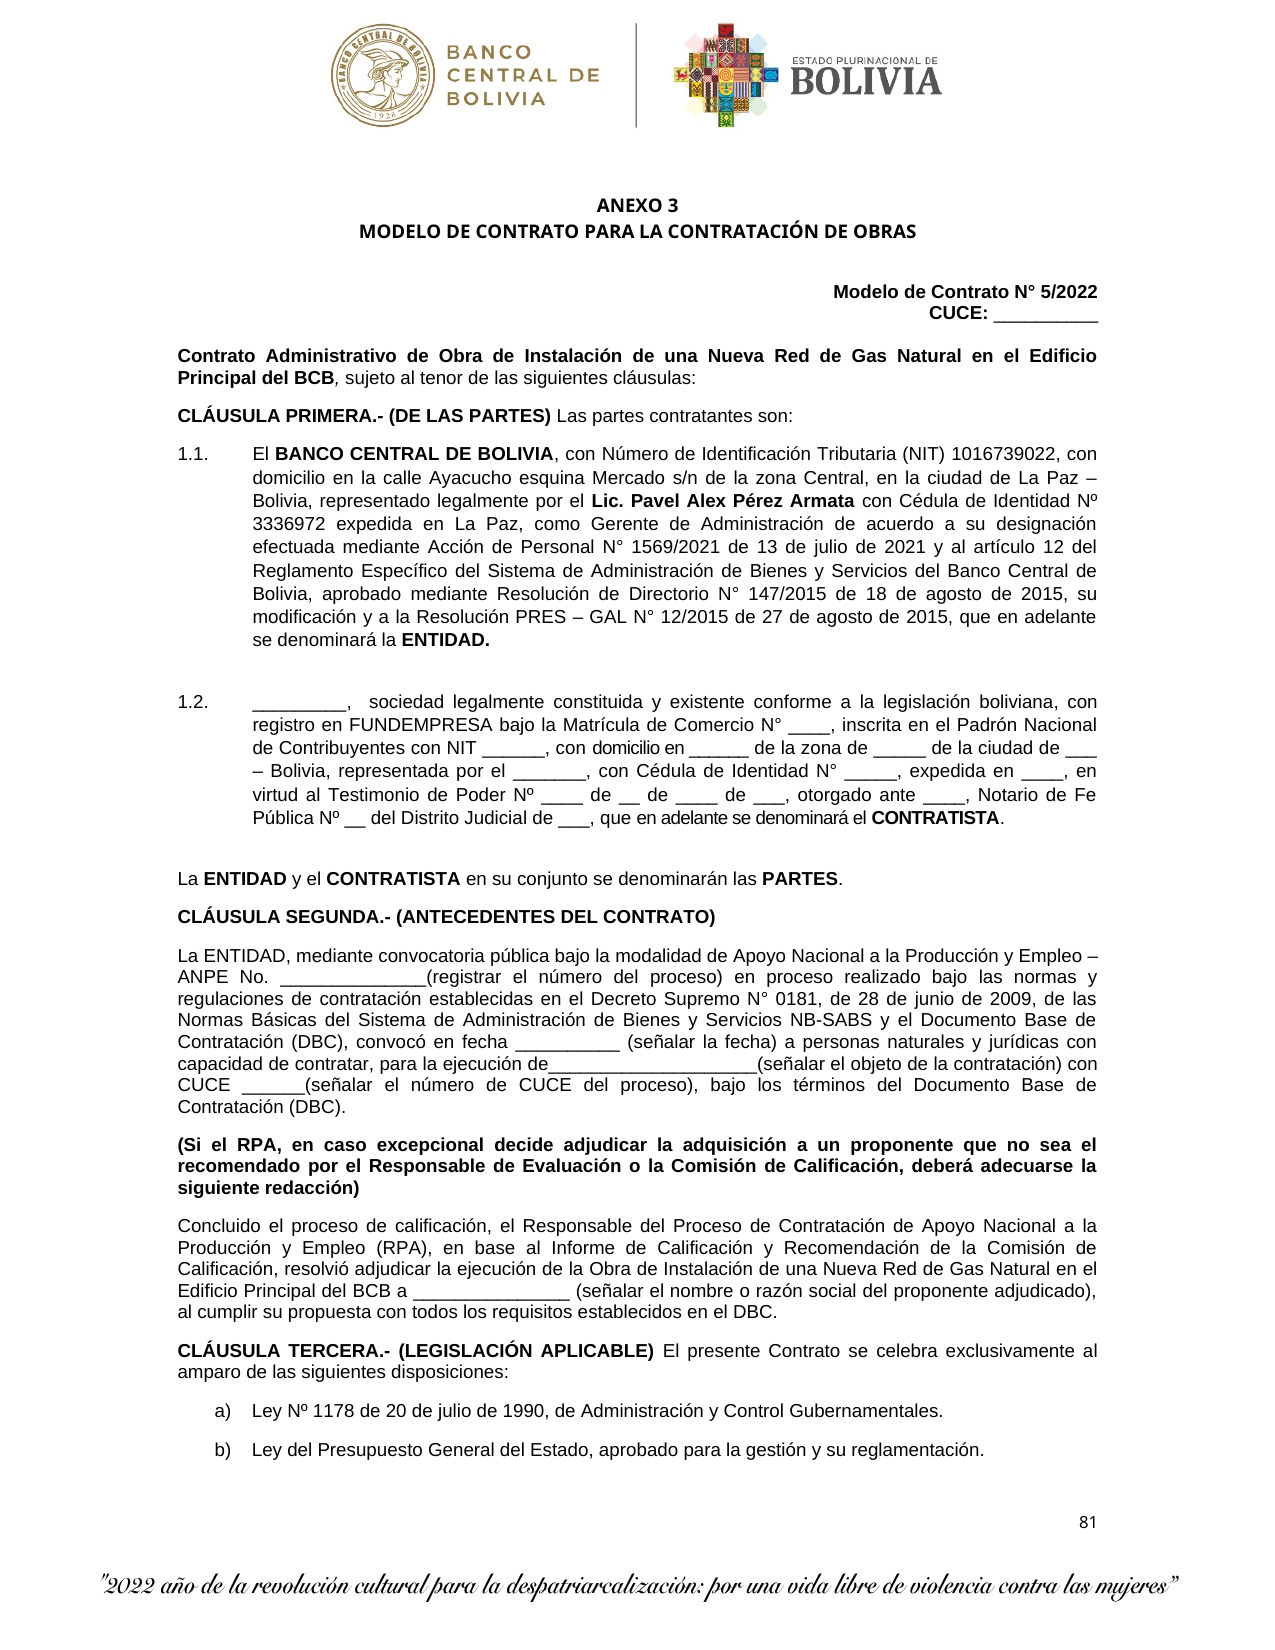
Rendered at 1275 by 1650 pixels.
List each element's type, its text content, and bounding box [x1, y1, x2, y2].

text La ENTIDAD y el CONTRATISTA en su conjunto se denominarán las PARTES. [177, 868, 1098, 890]
text Contrato Administrativo de Obra de Instalación de una Nueva Red de Gas Natural en el Edificio Principal del BCB, sujeto al tenor de las siguientes cláusulas: [177, 345, 1098, 388]
text Concluido el proceso de calificación, el Responsable del Proceso de Contratación de Apoyo Nacional a la Producción y Empleo (RPA), en base al Informe de Calificación y Recomendación de la Comisión de Calificación, resolvió adjudicar la ejecución de la Obra de Instalación de una Nueva Red de Gas Natural en el Edificio Principal del BCB a _______________ (señalar el nombre o razón social del proponente adjudicado), al cumplir su propuesta con todos los requisitos establecidos en el DBC. [177, 1215, 1098, 1323]
list El BANCO CENTRAL DE BOLIVIA, con Número de Identificación Tributaria (NIT) 1016739022, con domicilio en la calle Ayacucho esquina Mercado s/n de la zona Central, en la ciudad de La Paz – Bolivia, representado legalmente por el Lic. Pavel Alex Pérez Armata con Cédula de Identidad Nº 3336972 expedida en La Paz, como Gerente de Administración de acuerdo a su designación efectuada mediante Acción de Personal N° 1569/2021 de 13 de julio de 2021 y al artículo 12 del Reglamento Específico del Sistema de Administración de Bienes y Servicios del Banco Central de Bolivia, aprobado mediante Resolución de Directorio N° 147/2015 de 18 de agosto de 2015, su modificación y a la Resolución PRES – GAL N° 12/2015 de 27 de agosto de 2015, que en adelante se denominará la ENTIDAD. [177, 443, 1098, 651]
text (Si el RPA, en caso excepcional decide adjudicar la adquisición a un proponente que no sea el recomendado por el Responsable de Evaluación o la Comisión de Calificación, deberá adecuarse la siguiente redacción) [177, 1134, 1098, 1198]
list Ley del Presupuesto General del Estado, aprobado para la gestión y su reglamentación. [214, 1439, 1098, 1461]
text La ENTIDAD, mediante convocatoria pública bajo la modalidad de Apoyo Nacional a la Producción y Empleo – ANPE No. ______________(registrar el número del proceso) en proceso realizado bajo las normas y regulaciones de contratación establecidas en el Decreto Supremo N° 0181, de 28 de junio de 2009, de las Normas Básicas del Sistema de Administración de Bienes y Servicios NB-SABS y el Documento Base de Contratación (DBC), convocó en fecha __________ (señalar la fecha) a personas naturales y jurídicas con capacidad de contratar, para la ejecución de____________________(señalar el objeto de la contratación) con CUCE ______(señalar el número de CUCE del proceso), bajo los términos del Documento Base de Contratación (DBC). [177, 944, 1098, 1117]
text MODELO DE CONTRATO PARA LA CONTRATACIÓN DE OBRAS [177, 218, 1098, 244]
text CLÁUSULA TERCERA.- (LEGISLACIÓN APLICABLE) El presente Contrato se celebra exclusivamente al amparo de las siguientes disposiciones: [177, 1339, 1098, 1383]
picture [0, 1556, 1275, 1621]
text CLÁUSULA SEGUNDA.- (ANTECEDENTES DEL CONTRATO) [177, 906, 1098, 928]
text Modelo de Contrato N° 5/2022 [325, 281, 1098, 302]
list _________, sociedad legalmente constituida y existente conforme a la legislación boliviana, con registro en FUNDEMPRESA bajo la Matrícula de Comercio N° ____, inscrita en el Padrón Nacional de Contribuyentes con NIT ______, con domicilio en ______ de la zona de _____ de la ciudad de ___ – Bolivia, representada por el _______, con Cédula de Identidad N° _____, expedida en ____, en virtud al Testimonio de Poder Nº ____ de __ de ____ de ___, otorgado ante ____, Notario de Fe Pública Nº __ del Distrito Judicial de ___, que en adelante se denominará el CONTRATISTA. [177, 691, 1098, 828]
text CUCE: __________ [177, 302, 1098, 324]
text ANEXO 3 [177, 193, 1098, 218]
list Ley Nº 1178 de 20 de julio de 1990, de Administración y Control Gubernamentales. [214, 1399, 1098, 1421]
text CLÁUSULA PRIMERA.- (DE LAS PARTES) Las partes contratantes son: [177, 405, 1098, 427]
picture [0, 5, 1272, 166]
